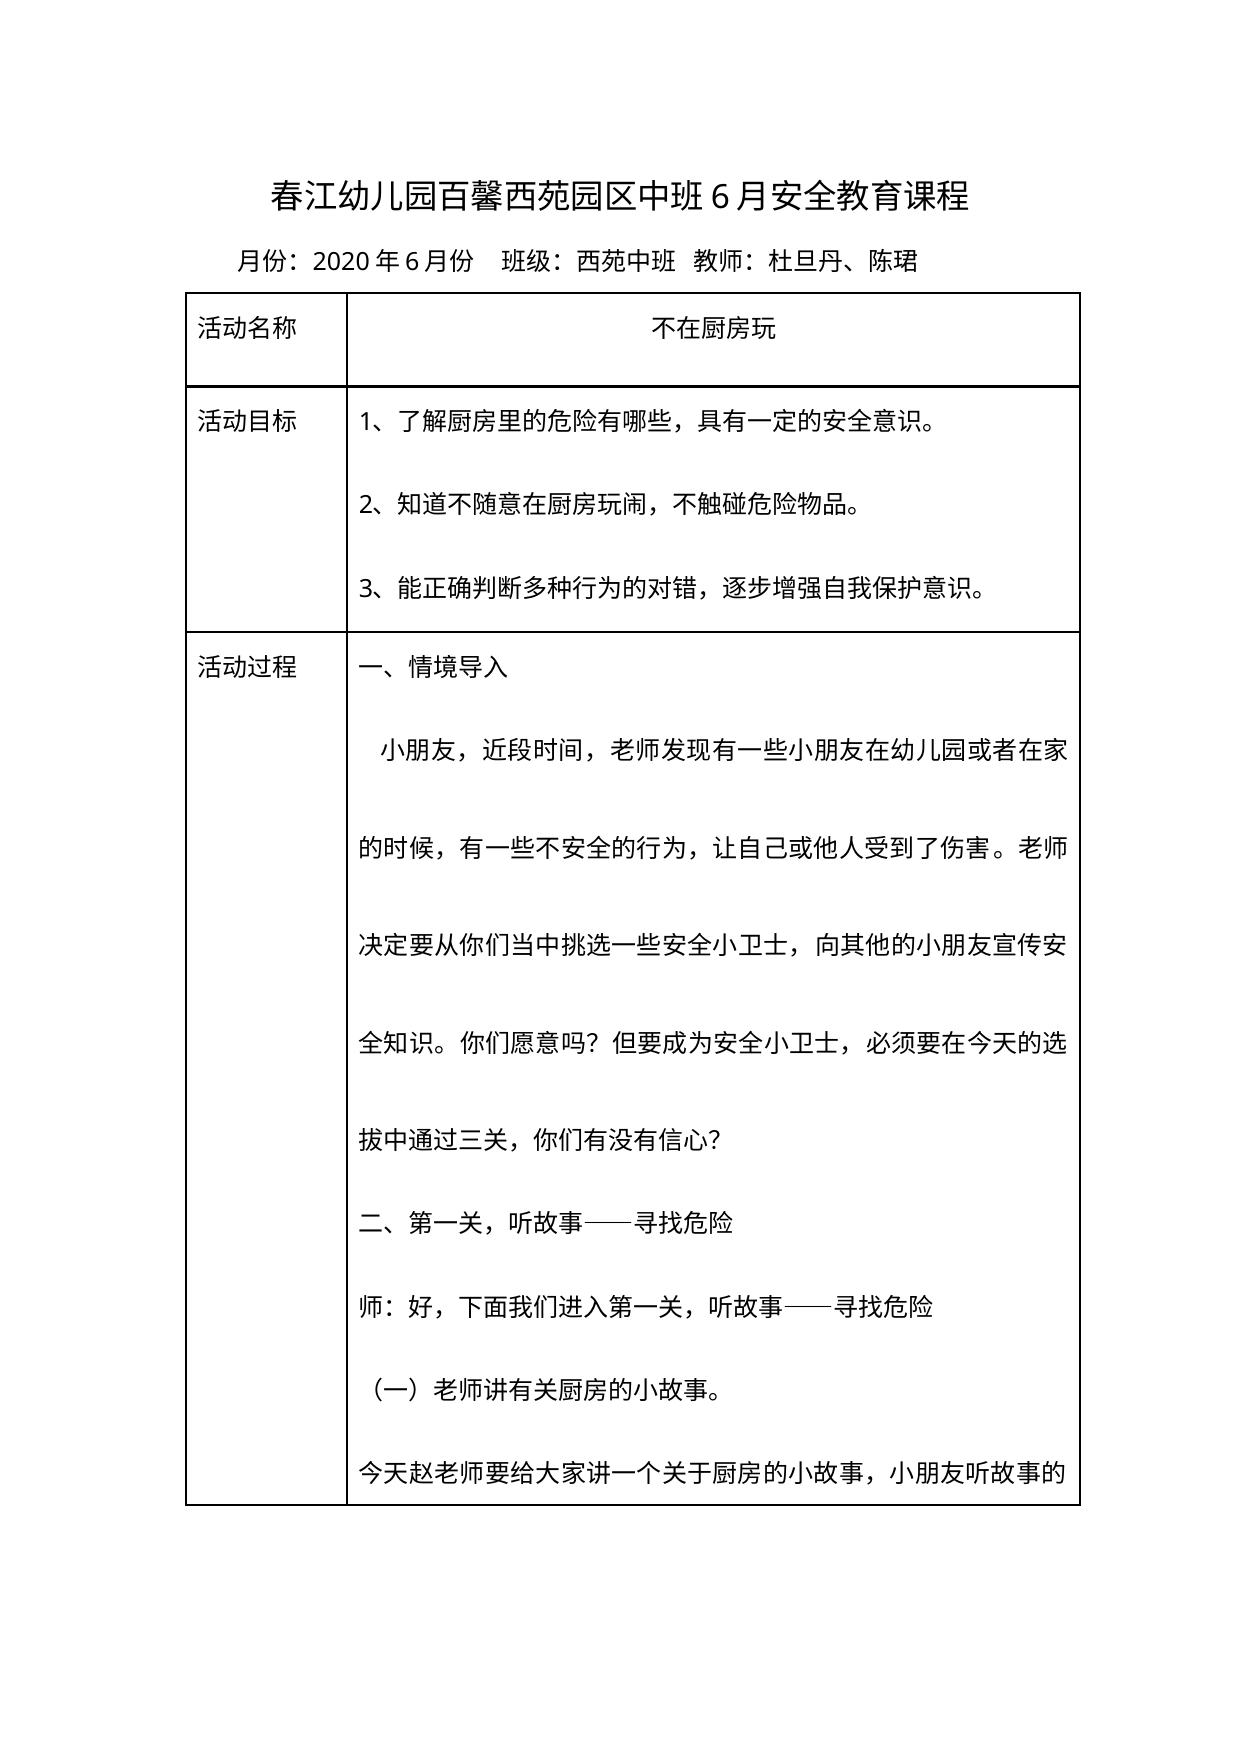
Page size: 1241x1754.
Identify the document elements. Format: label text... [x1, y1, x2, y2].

table_cell 活动目标 [187, 388, 346, 631]
table_cell 1、了解厨房里的危险有哪些，具有一定的安全意识。 2、知道不随意在厨房玩闹，不触碰危险物品。 3、能正确判断多种行为的对错，逐步增强自我保护意识。 [348, 388, 1079, 631]
table_cell 活动过程 [187, 633, 346, 1504]
text 春江幼儿园百馨西苑园区中班6月安全教育课程 [187, 162, 1053, 227]
table_header 活动名称 [187, 294, 346, 385]
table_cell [348, 633, 1079, 1504]
table_header 不在厨房玩 [348, 294, 1079, 385]
text 月份：2020年6月份 班级：西苑中班 教师：杜旦丹、陈珺 [187, 227, 1053, 292]
